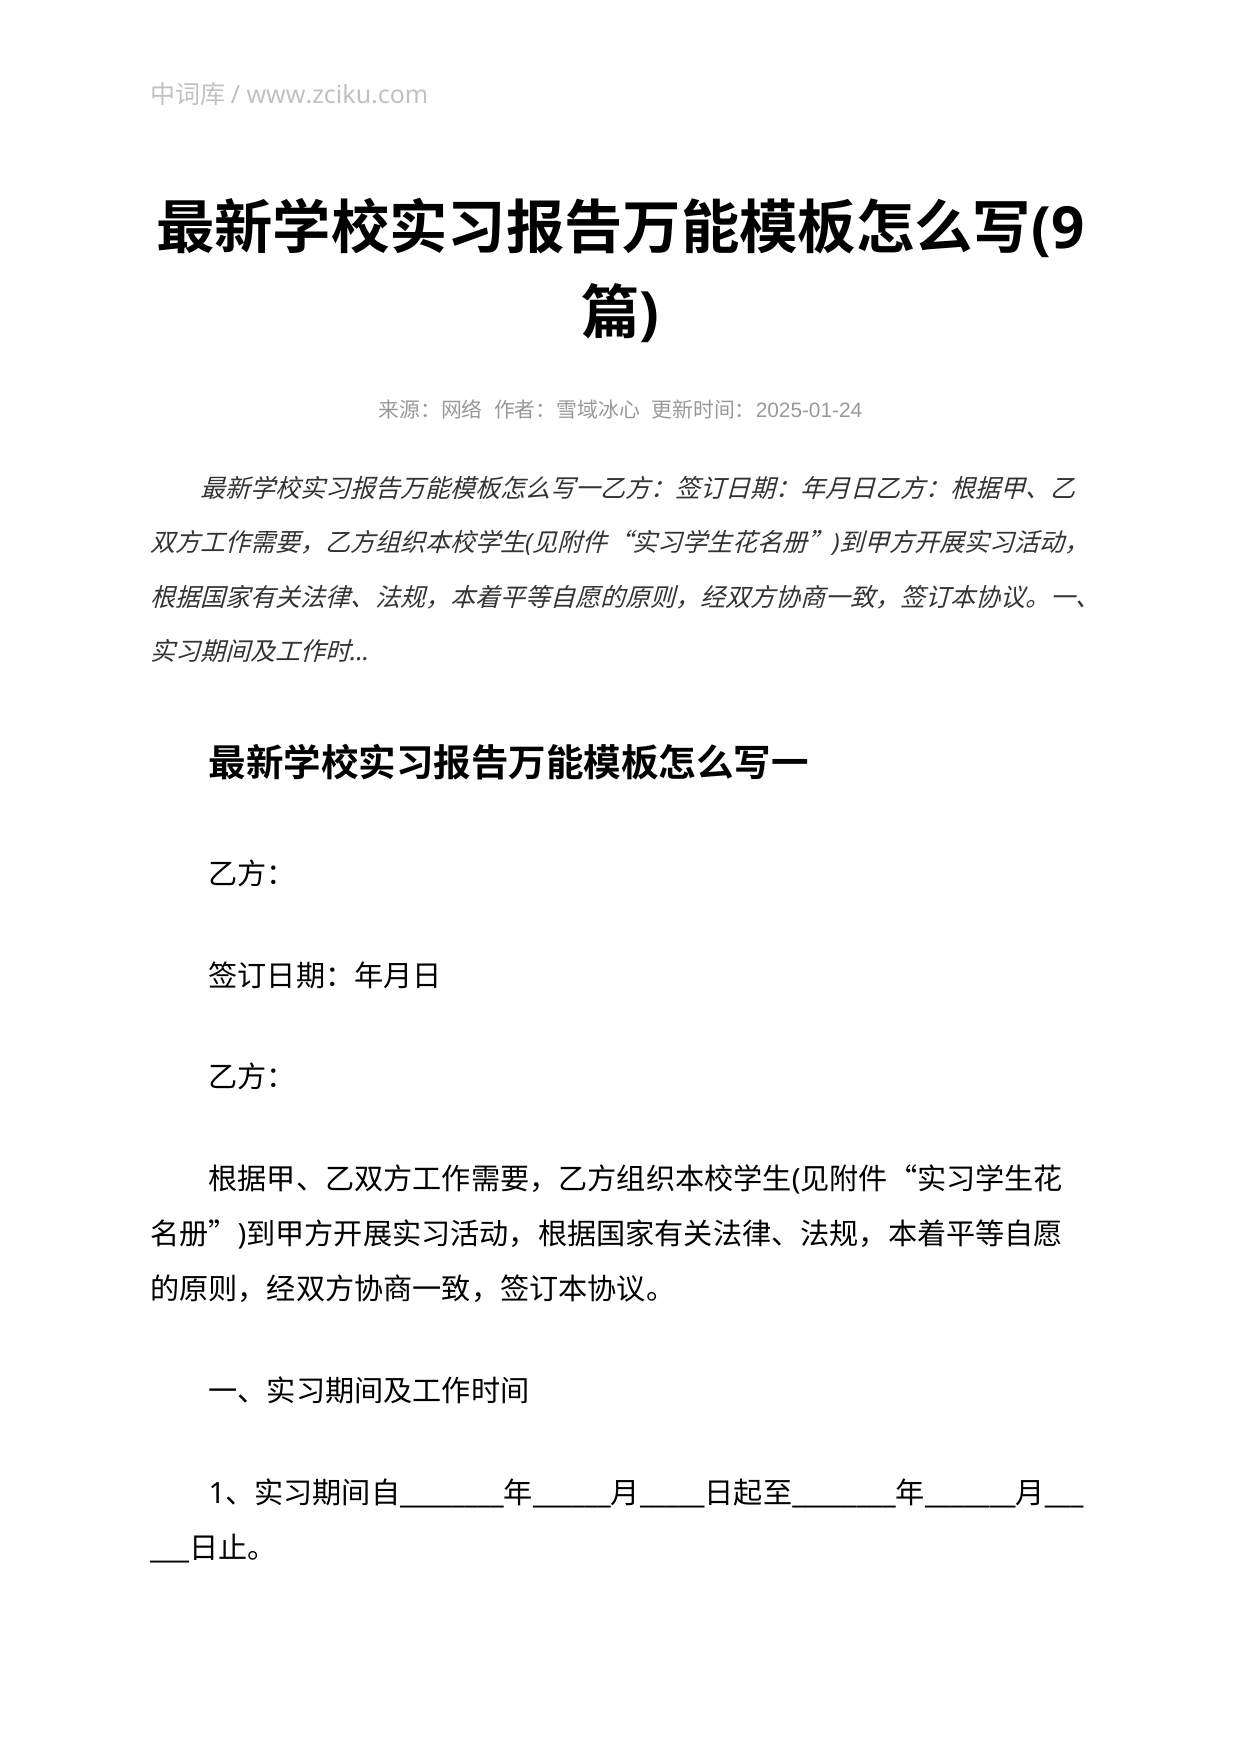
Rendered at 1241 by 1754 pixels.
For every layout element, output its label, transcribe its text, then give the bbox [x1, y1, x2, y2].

text 最新学校实习报告万能模板怎么写一 [150, 733, 1090, 787]
text 根据甲、乙双方工作需要，乙方组织本校学生(见附件“实习学生花名册”)到甲方开展实习活动，根据国家有关法律、法规，本着平等自愿的原则，经双方协商一致，签订本协议。 [150, 1156, 1090, 1308]
text 乙方： [150, 850, 1090, 893]
text 签订日期：年月日 [150, 952, 1090, 994]
text 一、实习期间及工作时间 [150, 1367, 1090, 1410]
text 来源：网络 作者：雪域冰心 更新时间：2025-01-24 [150, 398, 1090, 422]
subtitle 最新学校实习报告万能模板怎么写(9篇) [150, 181, 1090, 351]
text 1、实习期间自________年______月_____日起至________年_______月______日止。 [150, 1469, 1090, 1567]
text 乙方： [150, 1054, 1090, 1096]
text 最新学校实习报告万能模板怎么写一乙方：签订日期：年月日乙方：根据甲、乙双方工作需要，乙方组织本校学生(见附件“实习学生花名册”)到甲方开展实习活动，根据国家有关法律、法规，本着平等自愿的原则，经双方协商一致，签订本协议。一、实习期间及工作时... [150, 468, 1090, 668]
